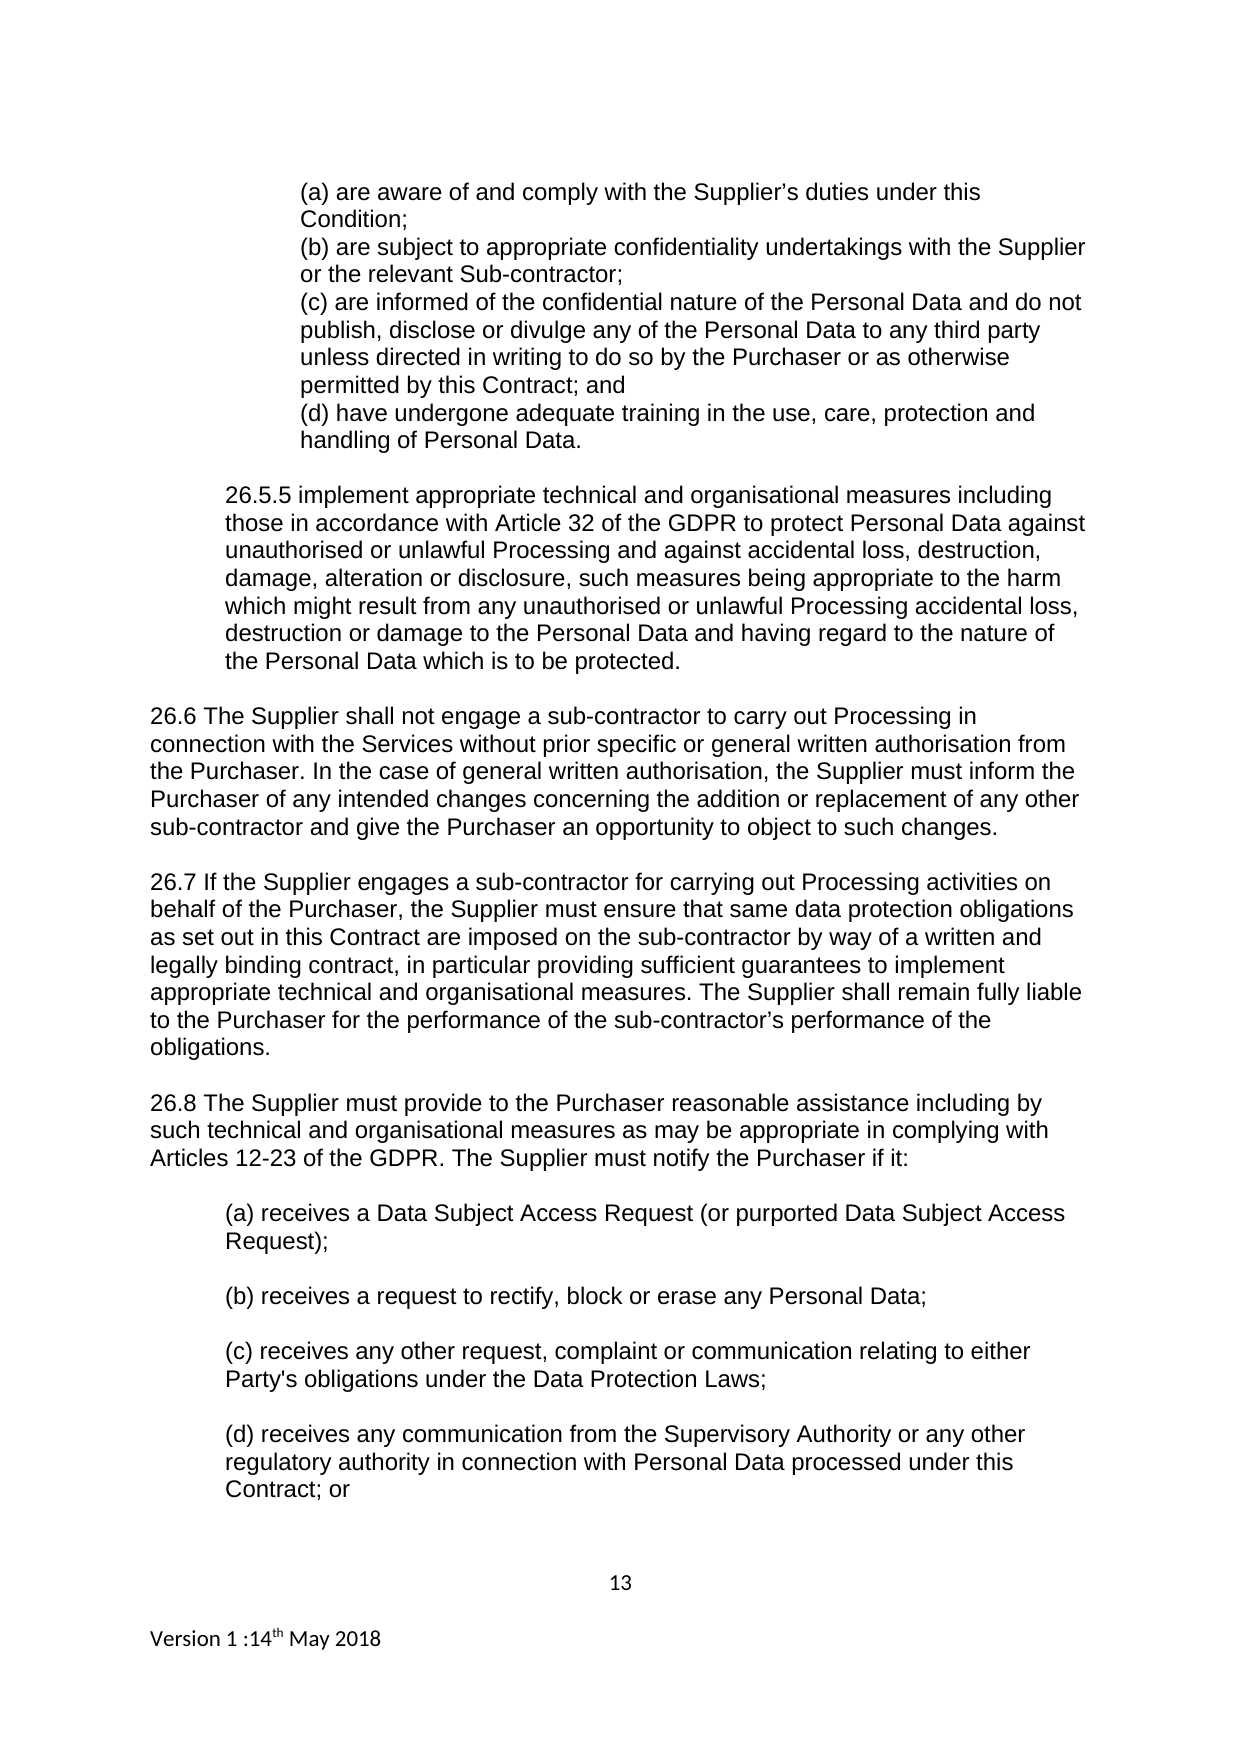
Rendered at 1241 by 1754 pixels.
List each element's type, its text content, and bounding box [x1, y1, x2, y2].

text (a) receives a Data Subject Access Request (or purported Data Subject Access Request); [225, 1199, 1090, 1254]
text (c) are informed of the confidential nature of the Personal Data and do not publish, disclose or divulge any of the Personal Data to any third party unless directed in writing to do so by the Purchaser or as otherwise permitted by this Contract; and [300, 288, 1090, 398]
text 26.5.5 implement appropriate technical and organisational measures including those in accordance with Article 32 of the GDPR to protect Personal Data against unauthorised or unlawful Processing and against accidental loss, destruction, damage, alteration or disclosure, such measures being appropriate to the harm which might result from any unauthorised or unlawful Processing accidental loss, destruction or damage to the Personal Data and having regard to the nature of the Personal Data which is to be protected. [225, 481, 1090, 674]
text (d) have undergone adequate training in the use, care, protection and handling of Personal Data. [300, 398, 1090, 454]
text 26.7 If the Supplier engages a sub-contractor for carrying out Processing activities on behalf of the Purchaser, the Supplier must ensure that same data protection obligations as set out in this Contract are imposed on the sub-contractor by way of a written and legally binding contract, in particular providing sufficient guarantees to implement appropriate technical and organisational measures. The Supplier shall remain fully liable to the Purchaser for the performance of the sub-contractor’s performance of the obligations. [150, 868, 1090, 1061]
text (d) receives any communication from the Supervisory Authority or any other [225, 1420, 1090, 1447]
text (b) receives a request to rectify, block or erase any Personal Data; [225, 1282, 1090, 1309]
text (c) receives any other request, complaint or communication relating to either Party's obligations under the Data Protection Laws; [225, 1337, 1090, 1392]
text regulatory authority in connection with Personal Data processed under this Contract; or [225, 1447, 1090, 1503]
text (b) are subject to appropriate confidentiality undertakings with the Supplier or the relevant Sub-contractor; [300, 233, 1090, 288]
text (a) are aware of and comply with the Supplier’s duties under this Condition; [300, 178, 1090, 233]
text 26.6 The Supplier shall not engage a sub-contractor to carry out Processing in connection with the Services without prior specific or general written authorisation from the Purchaser. In the case of general written authorisation, the Supplier must inform the Purchaser of any intended changes concerning the addition or replacement of any other sub-contractor and give the Purchaser an opportunity to object to such changes. [150, 702, 1090, 840]
text 26.8 The Supplier must provide to the Purchaser reasonable assistance including by such technical and organisational measures as may be appropriate in complying with Articles 12-23 of the GDPR. The Supplier must notify the Purchaser if it: [150, 1088, 1090, 1171]
